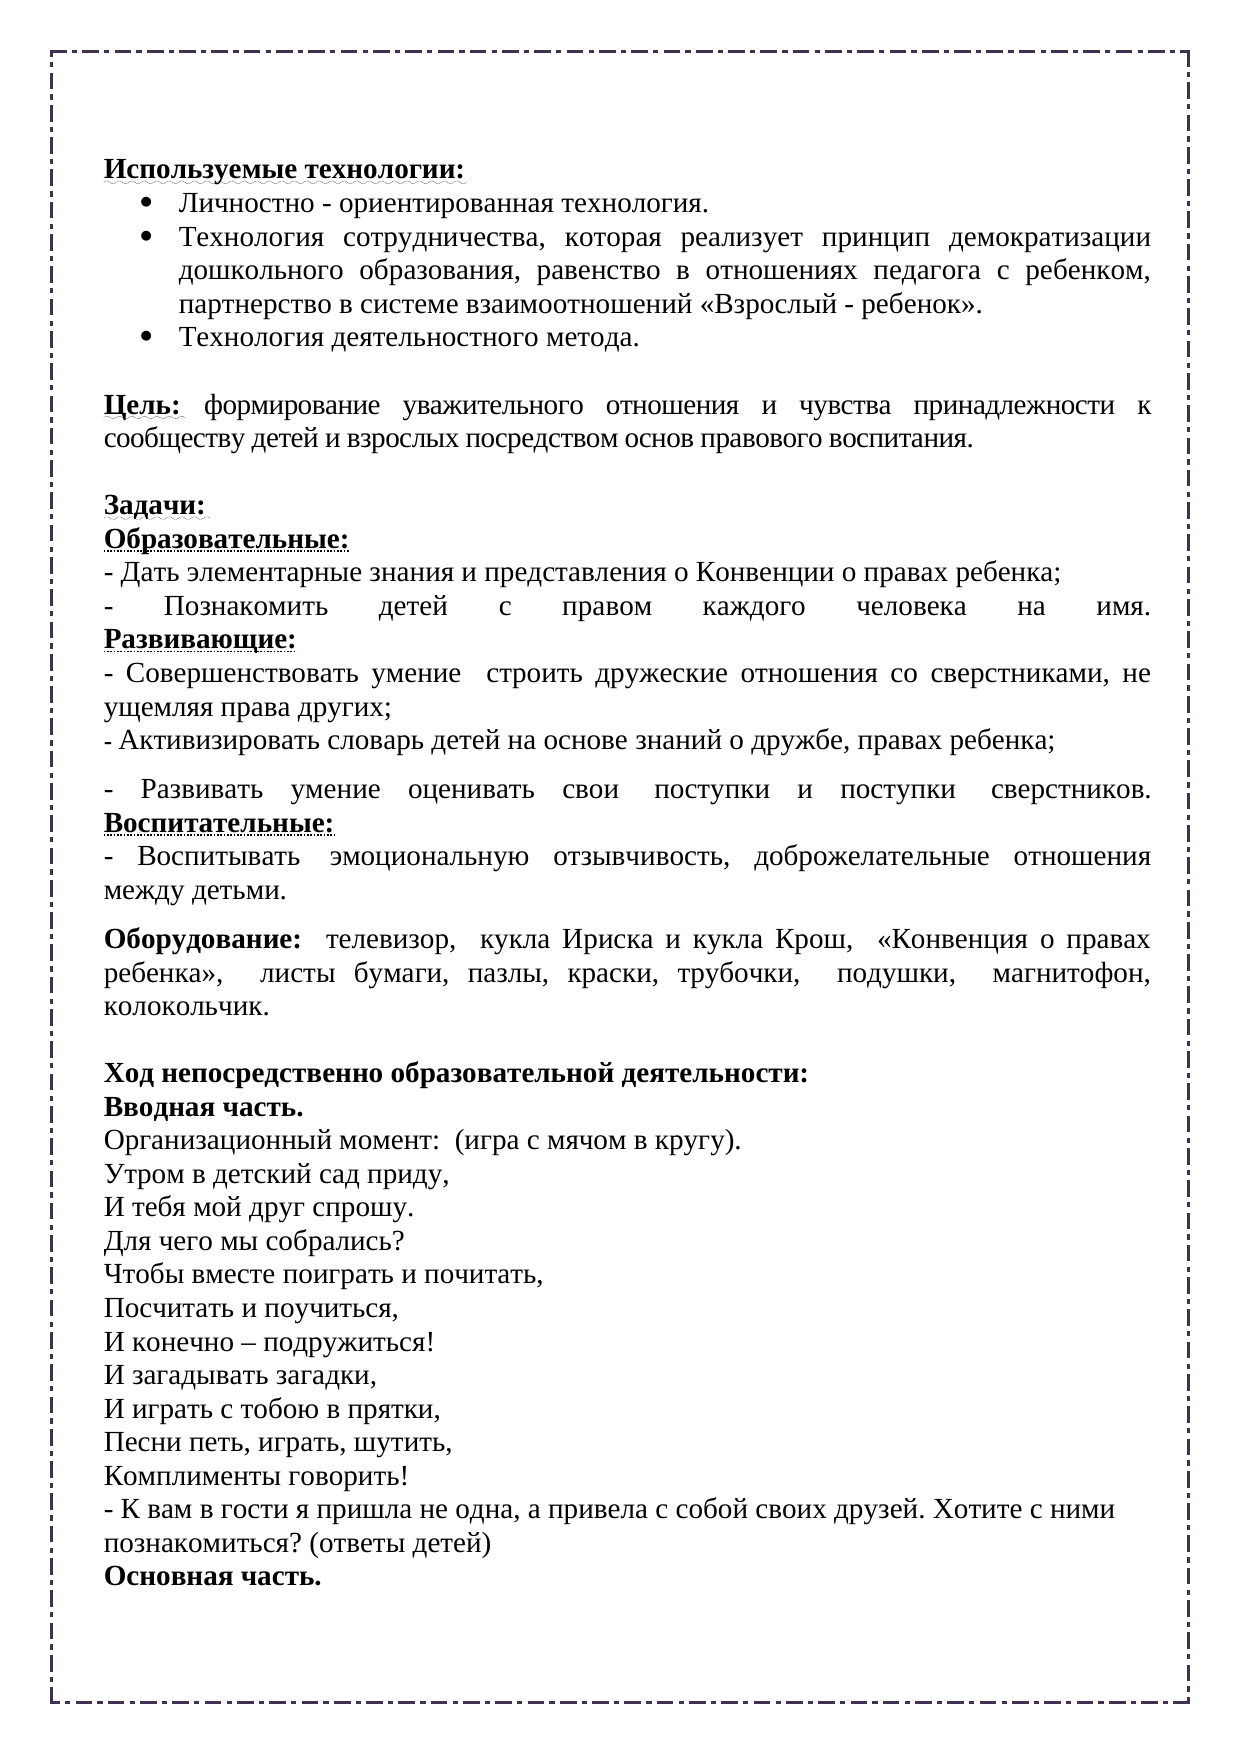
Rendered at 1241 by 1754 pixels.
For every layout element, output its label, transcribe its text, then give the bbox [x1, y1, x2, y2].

list Технология деятельностного метода. [141, 319, 1152, 353]
text Задачи: [103, 487, 1152, 521]
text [103, 1089, 1152, 1592]
text - Активизировать словарь детей на основе знаний о дружбе, правах ребенка; [103, 722, 1152, 756]
text - Совершенствовать умение строить дружеские отношения со сверстниками, не ущемляя права других; [103, 655, 1152, 722]
text Ход непосредственно образовательной деятельности: [103, 1055, 1152, 1089]
text Цель: формирование уважительного отношения и чувства принадлежности к сообществу детей и взрослых посредством основ правового воспитания. [103, 387, 1152, 454]
text Оборудование: телевизор, кукла Ириска и кукла Крош, «Конвенция о правах ребенка», листы бумаги, пазлы, краски, трубочки, подушки, магнитофон, колокольчик. [103, 921, 1152, 1022]
list Личностно - ориентированная технология. [141, 185, 1152, 219]
text - Дать элементарные знания и представления о Конвенции о правах ребенка; [103, 554, 1152, 588]
list Технология сотрудничества, которая реализует принцип демократизации дошкольного образования, равенство в отношениях педагога с ребенком, партнерство в системе взаимоотношений «Взрослый - ребенок». [141, 219, 1152, 319]
text Образовательные: [103, 521, 1152, 554]
text - Развивать умение оценивать свои поступки и поступки сверстников. Воспитательные: - Воспитывать эмоциональную отзывчивость, доброжелательные отношения между детьми. [103, 771, 1152, 906]
text - Познакомить детей с правом каждого человека на имя. Развивающие: [103, 588, 1152, 655]
text Используемые технологии: [103, 152, 1152, 185]
